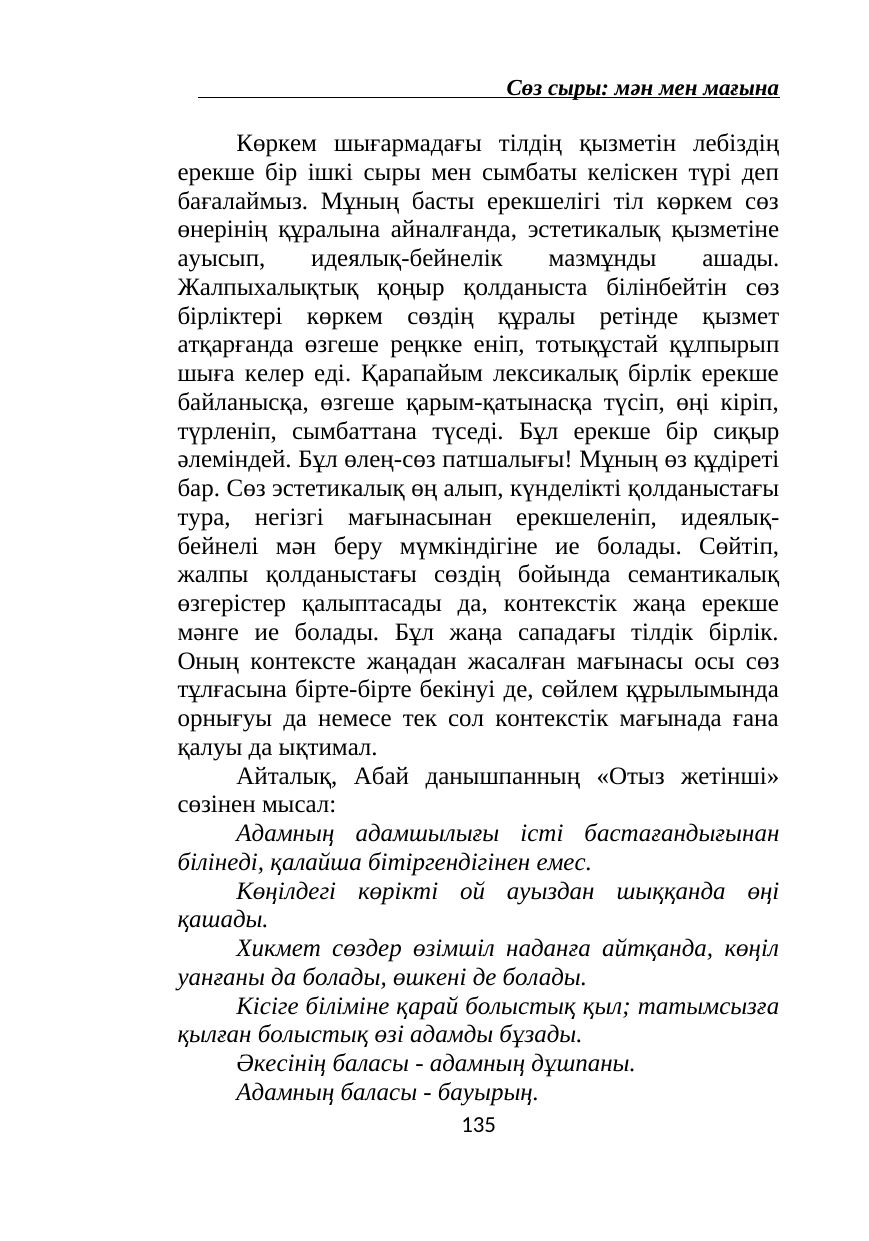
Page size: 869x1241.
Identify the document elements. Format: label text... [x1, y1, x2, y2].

text Кісіге біліміне қарай болыстық қыл; татымсызға қылған болыстық өзі адамды бұзады. [177, 991, 779, 1048]
text Адамның адамшылығы істі бастағандығынан білінеді, қалайша бітіргендігінен емес. [177, 818, 779, 876]
text Көңілдегі көрікті ой ауыздан шыққанда өңі қашады. [177, 876, 779, 933]
text Көркем шығармадағы тілдің қызметін лебіздің ерекше бір ішкі сыры мен сымбаты келіскен түрі деп бағалаймыз. Мұның басты ерекшелігі тіл көркем сөз өнерінің құралына айналғанда, эстетикалық қызметіне ауысып, идеялық-бейнелік мазмұнды ашады. Жалпыхалықтық қоңыр қолданыста білінбейтін сөз бірліктері көркем сөздің құралы ретінде қызмет атқарғанда өзгеше реңкке еніп, тотықұстай құлпырып шыға келер еді. Қарапайым лексикалық бірлік ерекше байланысқа, өзгеше қарым-қатынасқа түсіп, өңі кіріп, түрленіп, сымбаттана түседі. Бұл ерекше бір сиқыр әлеміндей. Бұл өлең-сөз патшалығы! Мұның өз құдіреті бар. Сөз эстетикалық өң алып, күнделікті қолданыстағы тура, негізгі мағынасынан ерекшеленіп, идеялық-бейнелі мән беру мүмкіндігіне ие болады. Сөйтіп, жалпы қолданыстағы сөздің бойында семантикалық өзгерістер қалыптасады да, контекстік жаңа ерекше мәнге ие болады. Бұл жаңа сападағы тілдік бірлік. Оның контексте жаңадан жасалған мағынасы осы сөз тұлғасына бірте-бірте бекінуі де, сөйлем құрылымында орнығуы да немесе тек сол контекстік мағынада ғана қалуы да ықтимал. [177, 128, 779, 761]
text Хикмет сөздер өзімшіл наданға айтқанда, көңіл уанғаны да болады, өшкені де болады. [177, 933, 779, 991]
text Айталық, Абай данышпанның «Отыз жетінші» сөзінен мысал: [177, 761, 779, 818]
text Адамның баласы - бауырың. [177, 1077, 779, 1106]
text Әкесінің баласы - адамның дұшпаны. [177, 1048, 779, 1077]
